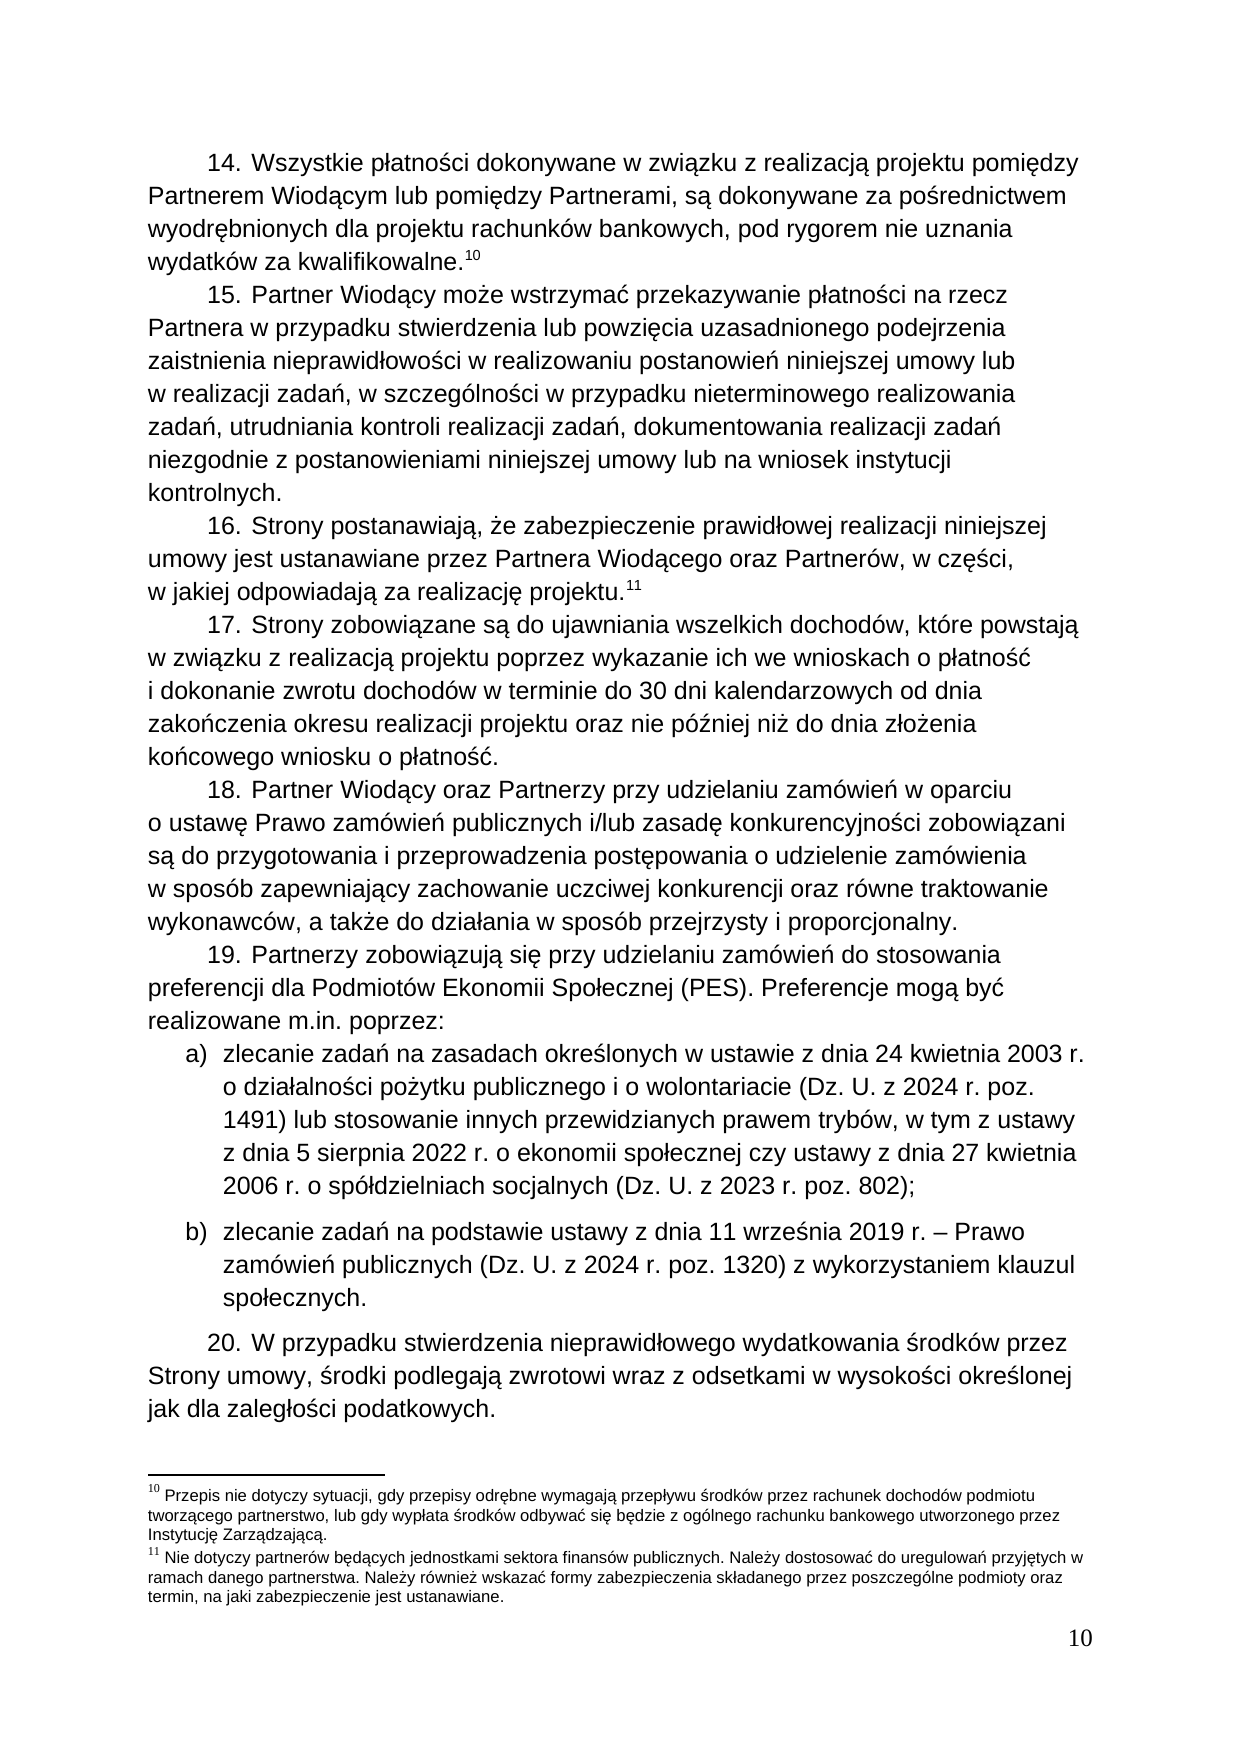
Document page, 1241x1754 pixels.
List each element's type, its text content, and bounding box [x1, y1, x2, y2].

list W przypadku stwierdzenia nieprawidłowego wydatkowania środków przez Strony umowy, środki podlegają zwrotowi wraz z odsetkami w wysokości określonej jak dla zaległości podatkowych. [148, 1328, 1092, 1423]
list Partner Wiodący może wstrzymać przekazywanie płatności na rzecz Partnera w przypadku stwierdzenia lub powzięcia uzasadnionego podejrzenia zaistnienia nieprawidłowości w realizowaniu postanowień niniejszej umowy lub w realizacji zadań, w szczególności w przypadku nieterminowego realizowania zadań, utrudniania kontroli realizacji zadań, dokumentowania realizacji zadań niezgodnie z postanowieniami niniejszej umowy lub na wniosek instytucji kontrolnych. [148, 280, 1092, 507]
list Wszystkie płatności dokonywane w związku z realizacją projektu pomiędzy Partnerem Wiodącym lub pomiędzy Partnerami, są dokonywane za pośrednictwem wyodrębnionych dla projektu rachunków bankowych, pod rygorem nie uznania wydatków za kwalifikowalne. [148, 148, 1092, 275]
list Strony postanawiają, że zabezpieczenie prawidłowej realizacji niniejszej umowy jest ustanawiane przez Partnera Wiodącego oraz Partnerów, w części, w jakiej odpowiadają za realizację projektu. [148, 511, 1092, 606]
list zlecanie zadań na podstawie ustawy z dnia 11 września 2019 r. – Prawo zamówień publicznych (Dz. U. z 2024 r. poz. 1320) z wykorzystaniem klauzul społecznych. [185, 1217, 1092, 1312]
list Partnerzy zobowiązują się przy udzielaniu zamówień do stosowania preferencji dla Podmiotów Ekonomii Społecznej (PES). Preferencje mogą być realizowane m.in. poprzez: [148, 940, 1092, 1035]
list Partner Wiodący oraz Partnerzy przy udzielaniu zamówień w oparciu o ustawę Prawo zamówień publicznych i/lub zasadę konkurencyjności zobowiązani są do przygotowania i przeprowadzenia postępowania o udzielenie zamówienia w sposób zapewniający zachowanie uczciwej konkurencji oraz równe traktowanie wykonawców, a także do działania w sposób przejrzysty i proporcjonalny. [148, 775, 1092, 936]
list Strony zobowiązane są do ujawniania wszelkich dochodów, które powstają w związku z realizacją projektu poprzez wykazanie ich we wnioskach o płatność i dokonanie zwrotu dochodów w terminie do 30 dni kalendarzowych od dnia zakończenia okresu realizacji projektu oraz nie później niż do dnia złożenia końcowego wniosku o płatność. [148, 610, 1092, 771]
list zlecanie zadań na zasadach określonych w ustawie z dnia 24 kwietnia 2003 r. o działalności pożytku publicznego i o wolontariacie (Dz. U. z 2024 r. poz. 1491) lub stosowanie innych przewidzianych prawem trybów, w tym z ustawy z dnia 5 sierpnia 2022 r. o ekonomii społecznej czy ustawy z dnia 27 kwietnia 2006 r. o spółdzielniach socjalnych (Dz. U. z 2023 r. poz. 802); [185, 1039, 1092, 1200]
